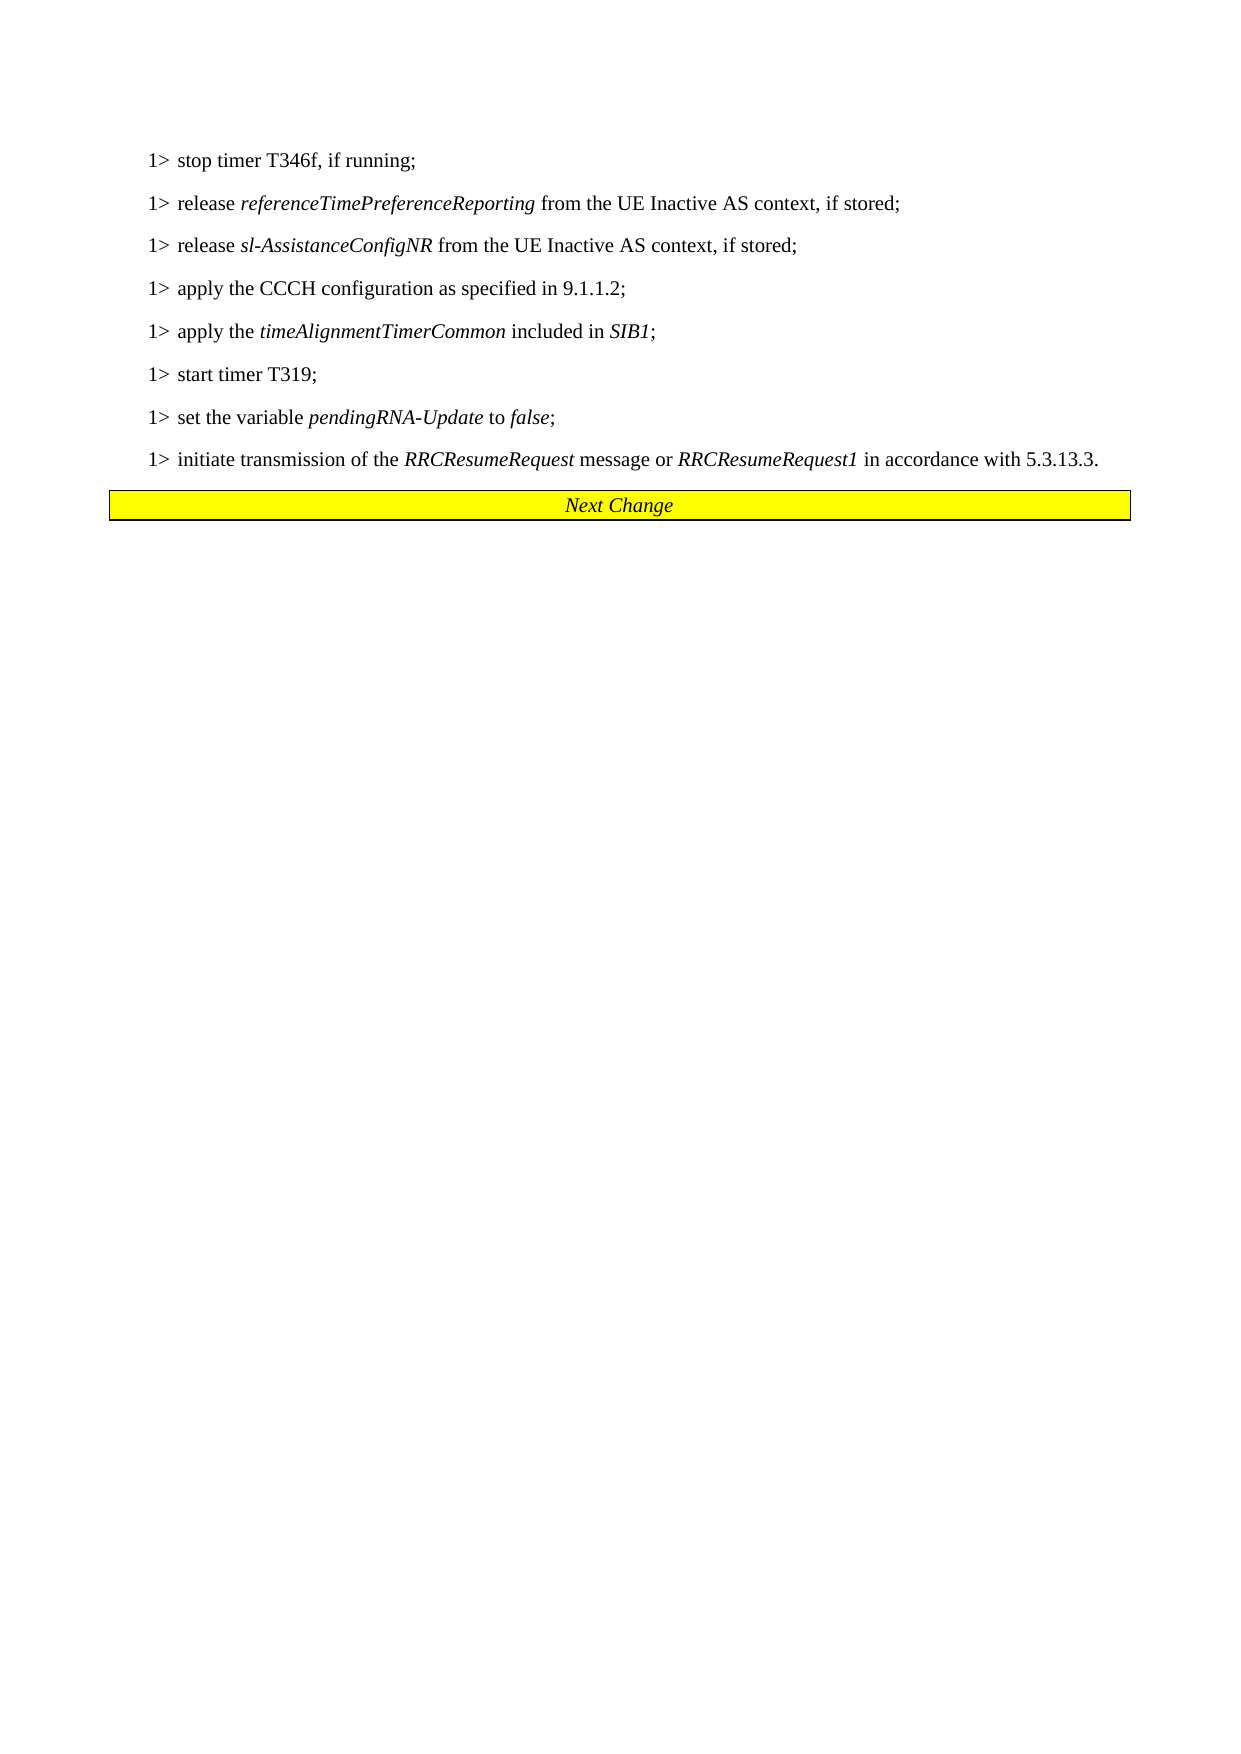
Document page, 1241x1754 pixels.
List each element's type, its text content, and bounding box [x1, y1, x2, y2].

text 1> start timer T319; [148, 362, 1122, 386]
text 1> initiate transmission of the RRCResumeRequest message or RRCResumeRequest1 in accordance with 5.3.13.3. [148, 447, 1122, 471]
text 1> stop timer T346f, if running; [148, 148, 1122, 172]
text Next Change [110, 491, 1130, 519]
text 1> apply the timeAlignmentTimerCommon included in SIB1; [148, 319, 1122, 343]
text 1> set the variable pendingRNA-Update to false; [148, 404, 1122, 429]
text 1> apply the CCCH configuration as specified in 9.1.1.2; [148, 276, 1122, 300]
text 1> release sl-AssistanceConfigNR from the UE Inactive AS context, if stored; [148, 233, 1122, 257]
text 1> release referenceTimePreferenceReporting from the UE Inactive AS context, if stored; [148, 191, 1122, 214]
